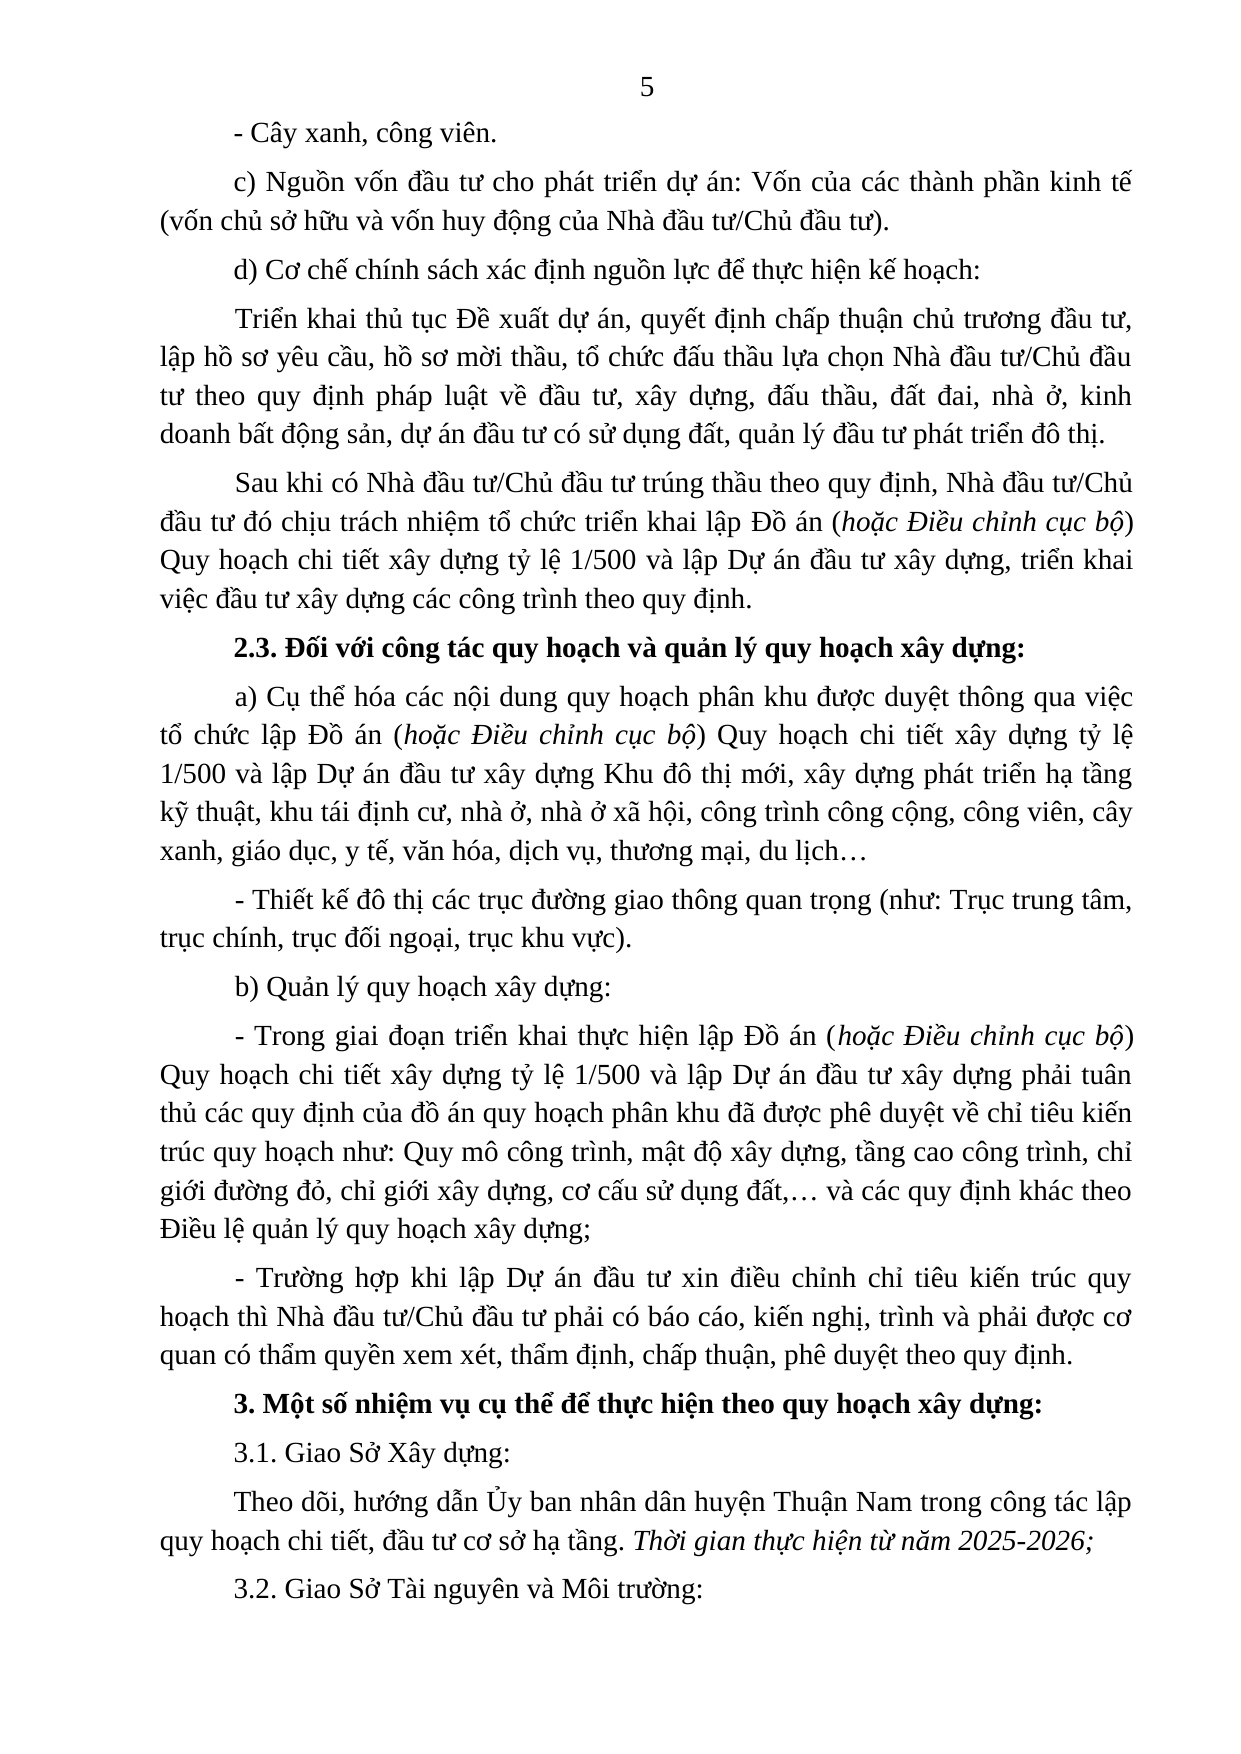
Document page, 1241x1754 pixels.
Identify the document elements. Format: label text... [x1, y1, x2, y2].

text a) Cụ thể hóa các nội dung quy hoạch phân khu được duyệt thông qua việc tổ chức lập Đồ án (hoặc Điều chỉnh cục bộ) Quy hoạch chi tiết xây dựng tỷ lệ 1/500 và lập Dự án đầu tư xây dựng Khu đô thị mới, xây dựng phát triển hạ tầng kỹ thuật, khu tái định cư, nhà ở, nhà ở xã hội, công trình công cộng, công viên, cây xanh, giáo dục, y tế, văn hóa, dịch vụ, thương mại, du lịch… [159, 679, 1134, 867]
text - Thiết kế đô thị các trục đường giao thông quan trọng (như: Trục trung tâm, trục chính, trục đối ngoại, trục khu vực). [159, 882, 1134, 954]
text - Trường hợp khi lập Dự án đầu tư xin điều chỉnh chỉ tiêu kiến trúc quy hoạch thì Nhà đầu tư/Chủ đầu tư phải có báo cáo, kiến nghị, trình và phải được cơ quan có thẩm quyền xem xét, thẩm định, chấp thuận, phê duyệt theo quy định. [159, 1260, 1134, 1371]
text - Cây xanh, công viên. [159, 115, 1134, 149]
text - Trong giai đoạn triển khai thực hiện lập Đồ án (hoặc Điều chỉnh cục bộ) Quy hoạch chi tiết xây dựng tỷ lệ 1/500 và lập Dự án đầu tư xây dựng phải tuân thủ các quy định của đồ án quy hoạch phân khu đã được phê duyệt về chỉ tiêu kiến trúc quy hoạch như: Quy mô công trình, mật độ xây dựng, tầng cao công trình, chỉ giới đường đỏ, chỉ giới xây dựng, cơ cấu sử dụng đất,… và các quy định khác theo Điều lệ quản lý quy hoạch xây dựng; [159, 1018, 1134, 1245]
text c) Nguồn vốn đầu tư cho phát triển dự án: Vốn của các thành phần kinh tế (vốn chủ sở hữu và vốn huy động của Nhà đầu tư/Chủ đầu tư). [159, 164, 1134, 236]
text b) Quản lý quy hoạch xây dựng: [159, 969, 1134, 1003]
text Triển khai thủ tục Đề xuất dự án, quyết định chấp thuận chủ trương đầu tư, lập hồ sơ yêu cầu, hồ sơ mời thầu, tổ chức đấu thầu lựa chọn Nhà đầu tư/Chủ đầu tư theo quy định pháp luật về đầu tư, xây dựng, đấu thầu, đất đai, nhà ở, kinh doanh bất động sản, dự án đầu tư có sử dụng đất, quản lý đầu tư phát triển đô thị. [159, 301, 1134, 450]
text 3. Một số nhiệm vụ cụ thể để thực hiện theo quy hoạch xây dựng: [159, 1386, 1134, 1420]
text Sau khi có Nhà đầu tư/Chủ đầu tư trúng thầu theo quy định, Nhà đầu tư/Chủ đầu tư đó chịu trách nhiệm tổ chức triển khai lập Đồ án (hoặc Điều chỉnh cục bộ) Quy hoạch chi tiết xây dựng tỷ lệ 1/500 và lập Dự án đầu tư xây dựng, triển khai việc đầu tư xây dựng các công trình theo quy định. [159, 465, 1134, 614]
text Theo dõi, hướng dẫn Ủy ban nhân dân huyện Thuận Nam trong công tác lập quy hoạch chi tiết, đầu tư cơ sở hạ tầng. Thời gian thực hiện từ năm 2025-2026; [159, 1484, 1134, 1556]
text d) Cơ chế chính sách xác định nguồn lực để thực hiện kế hoạch: [159, 252, 1134, 285]
text 2.3. Đối với công tác quy hoạch và quản lý quy hoạch xây dựng: [159, 630, 1134, 663]
text 3.2. Giao Sở Tài nguyên và Môi trường: [159, 1572, 1134, 1605]
text 3.1. Giao Sở Xây dựng: [159, 1435, 1134, 1469]
